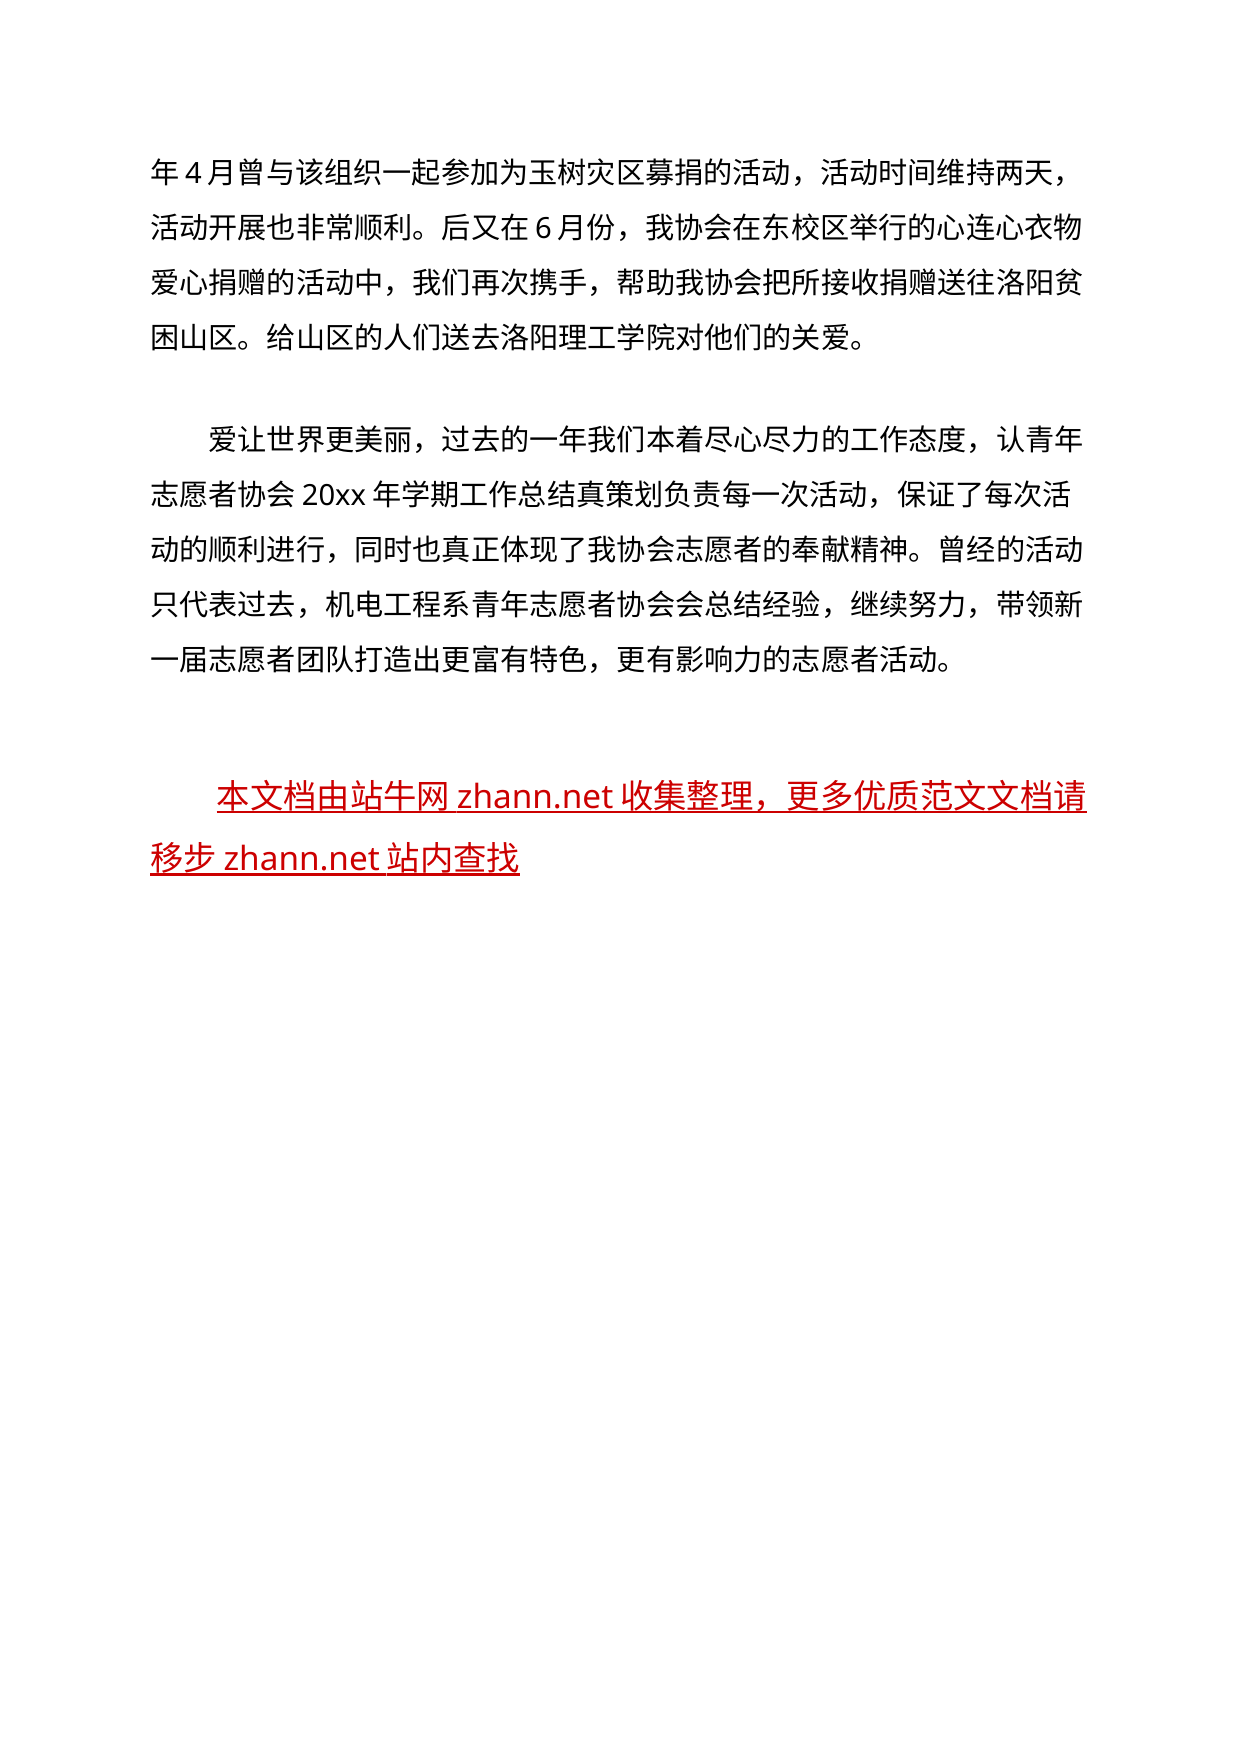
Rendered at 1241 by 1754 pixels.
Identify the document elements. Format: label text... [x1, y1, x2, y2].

text 本文档由站牛网zhann.net收集整理，更多优质范文文档请移步zhann.net站内查找 [150, 769, 1090, 881]
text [150, 150, 1090, 357]
text 爱让世界更美丽，过去的一年我们本着尽心尽力的工作态度，认青年志愿者协会20xx年学期工作总结真策划负责每一次活动，保证了每次活动的顺利进行，同时也真正体现了我协会志愿者的奉献精神。曾经的活动只代表过去，机电工程系青年志愿者协会会总结经验，继续努力，带领新一届志愿者团队打造出更富有特色，更有影响力的志愿者活动。 [150, 417, 1090, 679]
